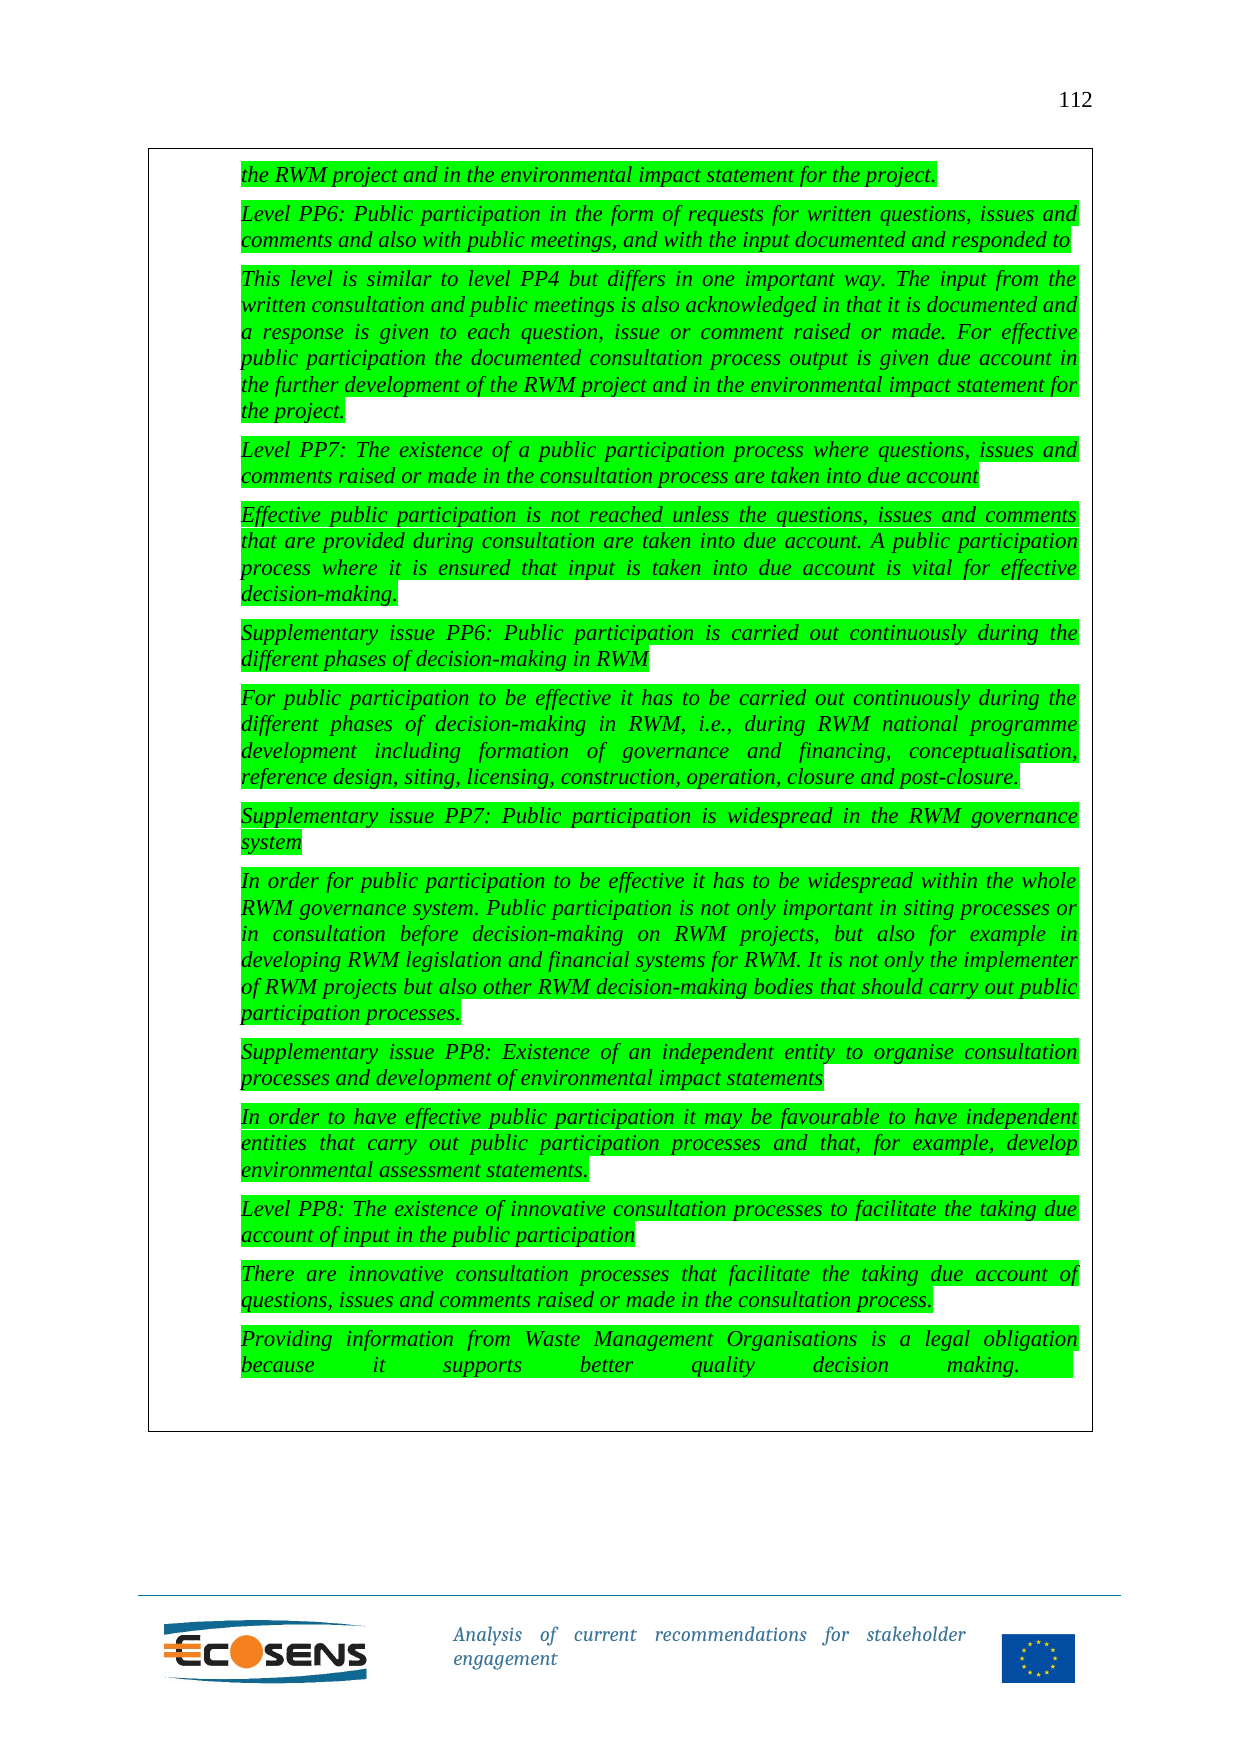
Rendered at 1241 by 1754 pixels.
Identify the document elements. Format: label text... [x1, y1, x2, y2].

picture [149, 1608, 381, 1695]
picture [1001, 1634, 1075, 1683]
